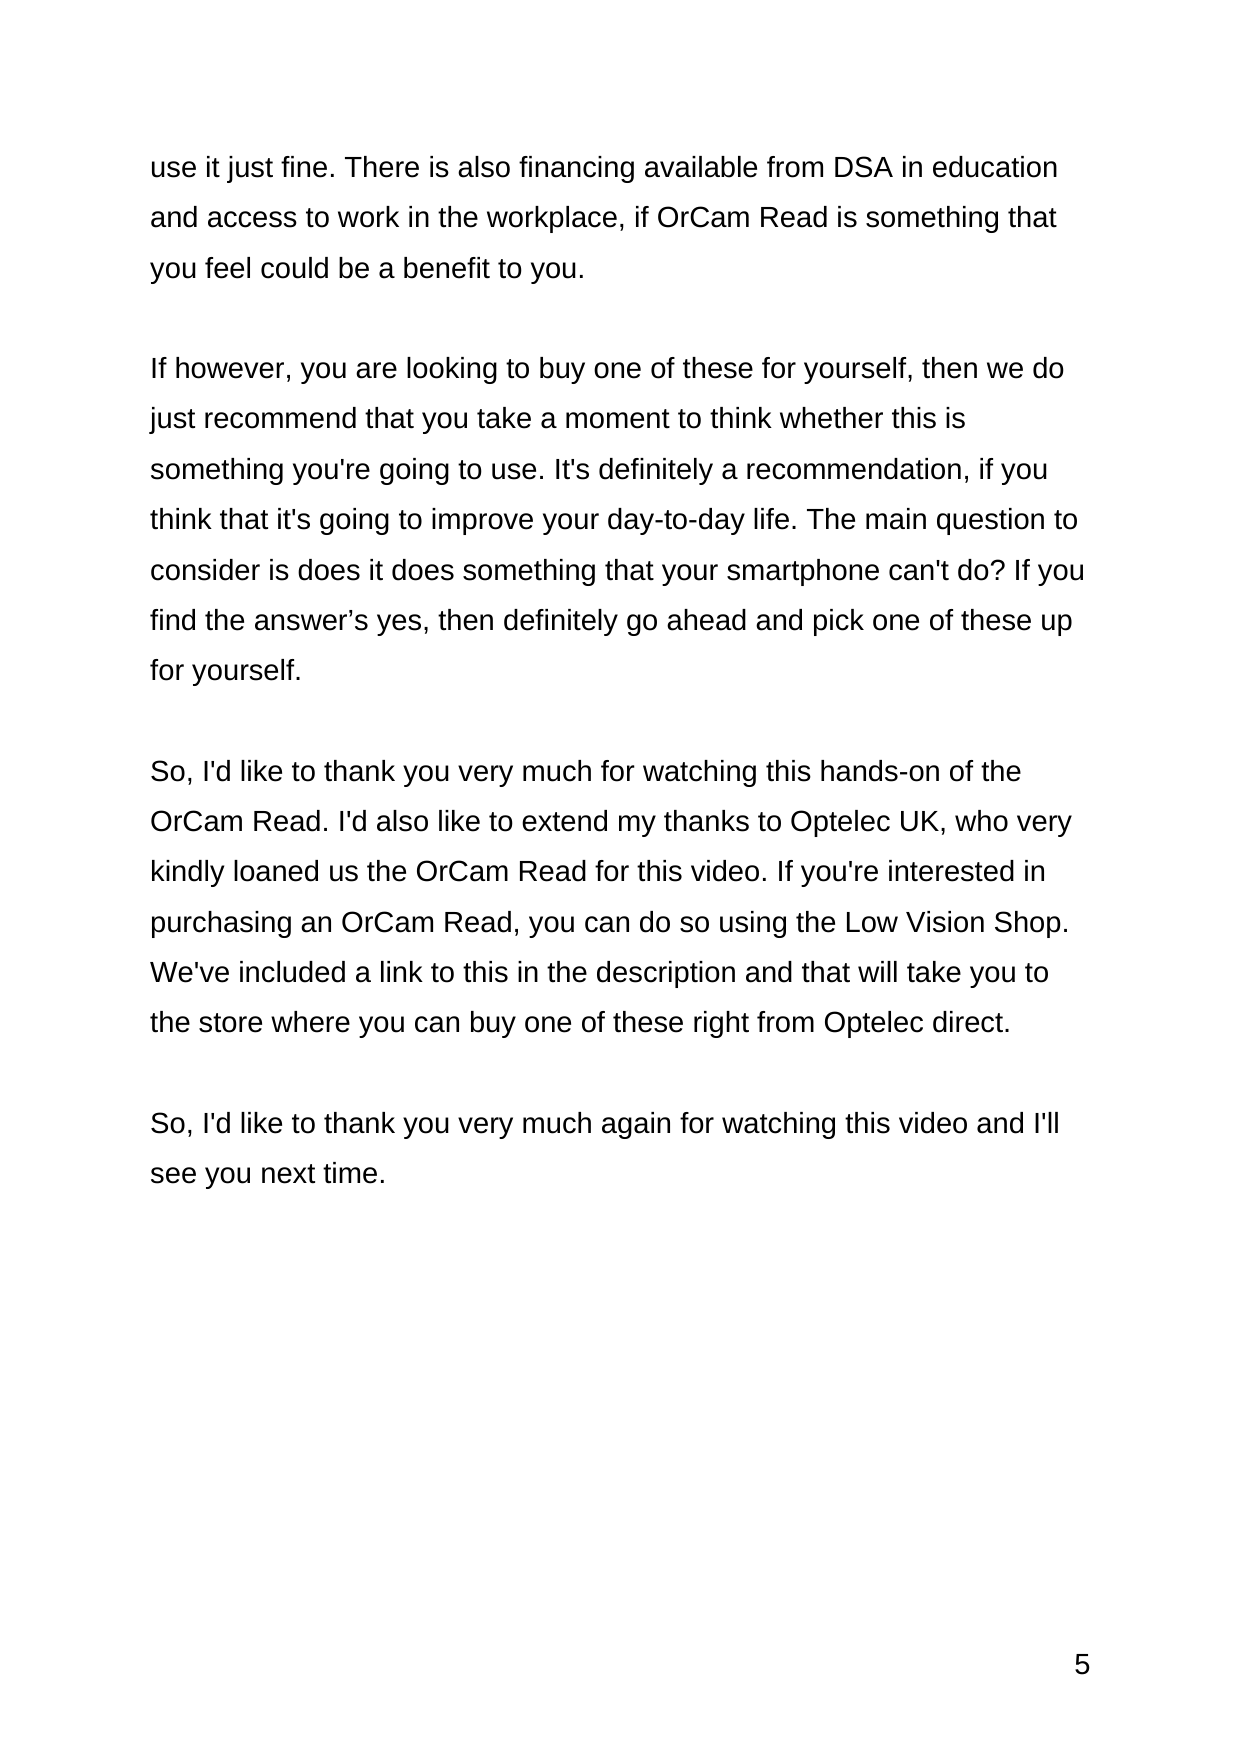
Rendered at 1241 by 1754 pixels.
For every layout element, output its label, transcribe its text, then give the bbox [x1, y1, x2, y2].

text So, I'd like to thank you very much for watching this hands-on of the OrCam Read. I'd also like to extend my thanks to Optelec UK, who very kindly loaned us the OrCam Read for this video. If you're interested in purchasing an OrCam Read, you can do so using the Low Vision Shop. We've included a link to this in the description and that will take you to the store where you can buy one of these right from Optelec direct. [150, 754, 1090, 1039]
text If however, you are looking to buy one of these for yourself, then we do just recommend that you take a moment to think whether this is something you're going to use. It's definitely a recommendation, if you think that it's going to improve your day-to-day life. The main question to consider is does it does something that your smartphone can't do? If you find the answer’s yes, then definitely go ahead and pick one of these up for yourself. [150, 351, 1090, 687]
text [150, 150, 1090, 284]
text So, I'd like to thank you very much again for watching this video and I'll see you next time. [150, 1106, 1090, 1190]
